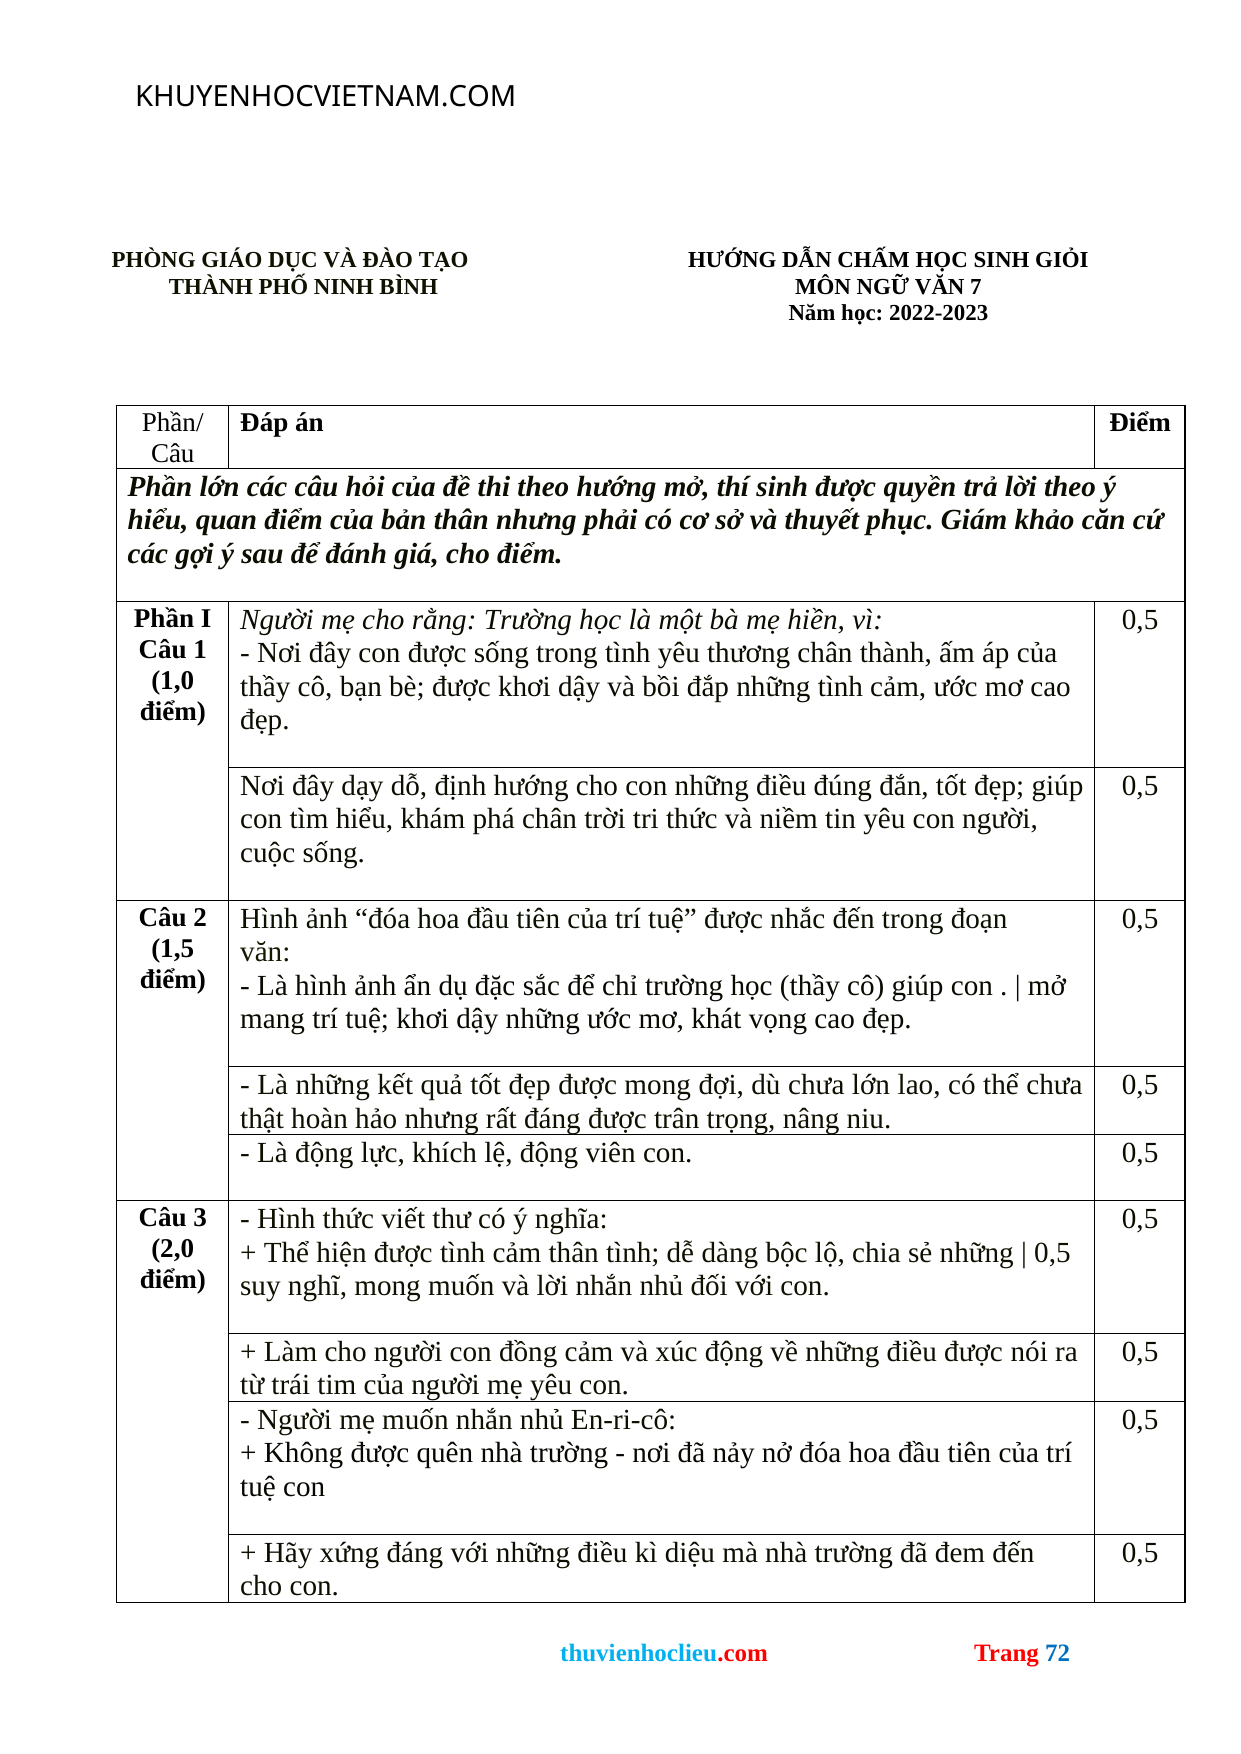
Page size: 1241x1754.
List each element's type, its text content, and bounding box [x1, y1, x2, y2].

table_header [100, 141, 622, 352]
table_cell Câu 3 (2,0 điểm) Câu 4 (1,5 điểm) [117, 1201, 228, 1602]
table_cell Phần lớn các câu hỏi của đề thi theo hướng mở, thí sinh được quyền trả lời theo ý hiểu, quan điểm của bản thân nhưng phải có cơ sở và thuyết phục. Giám khảo căn cứ các gợi ý sau để đánh giá, cho điểm. [117, 469, 1184, 601]
table_cell 0,5 [1095, 1334, 1184, 1401]
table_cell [229, 1535, 1094, 1602]
table_cell 0,5 0,5 [1095, 1535, 1184, 1602]
table_cell Người mẹ cho rằng: Trường học là một bà mẹ hiền, vì: - Nơi đây con được sống trong tình yêu thương chân thành, ấm áp của thầy cô, bạn bè; được khơi dậy và bồi đắp những tình cảm, ước mơ cao đẹp. [229, 602, 1094, 767]
table_cell 0,5 [1095, 901, 1184, 1066]
table_cell 0,5 [1095, 1402, 1184, 1534]
table_header Đáp án [229, 406, 1094, 468]
table_cell - Hình thức viết thư có ý nghĩa: + Thể hiện được tình cảm thân tình; dễ dàng bộc lộ, chia sẻ những | 0,5 suy nghĩ, mong muốn và lời nhắn nhủ đối với con. [229, 1201, 1094, 1333]
table_cell - Người mẹ muốn nhắn nhủ En-ri-cô: + Không được quên nhà trường - nơi đã nảy nở đóa hoa đầu tiên của trí tuệ con [229, 1402, 1094, 1534]
table_header Phần/ Câu [117, 406, 228, 468]
table_cell - Là những kết quả tốt đẹp được mong đợi, dù chưa lớn lao, có thể chưa thật hoàn hảo nhưng rất đáng được trân trọng, nâng niu. [229, 1067, 1094, 1134]
table_cell Phần I Câu 1 (1,0 điểm) [117, 602, 228, 900]
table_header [623, 141, 1154, 352]
table_header Điểm [1095, 406, 1184, 468]
table_cell Câu 2 (1,5 điểm) [117, 901, 228, 1200]
table_cell - Là động lực, khích lệ, động viên con. [229, 1135, 1094, 1200]
table_cell Hình ảnh “đóa hoa đầu tiên của trí tuệ” được nhắc đến trong đoạn văn: - Là hình ảnh ẩn dụ đặc sắc để chỉ trường học (thầy cô) giúp con . | mở mang trí tuệ; khơi dậy những ước mơ, khát vọng cao đẹp. [229, 901, 1094, 1066]
table_cell 0,5 [1095, 1135, 1184, 1200]
table_cell + Làm cho người con đồng cảm và xúc động về những điều được nói ra từ trái tim của người mẹ yêu con. [229, 1334, 1094, 1401]
table_cell 0,5 [1095, 602, 1184, 767]
table_cell 0,5 [1095, 1201, 1184, 1333]
table_cell Nơi đây dạy dỗ, định hướng cho con những điều đúng đắn, tốt đẹp; giúp con tìm hiểu, khám phá chân trời tri thức và niềm tin yêu con người, cuộc sống. [229, 768, 1094, 900]
table_cell 0,5 [1095, 768, 1184, 900]
table_cell 0,5 [1095, 1067, 1184, 1134]
